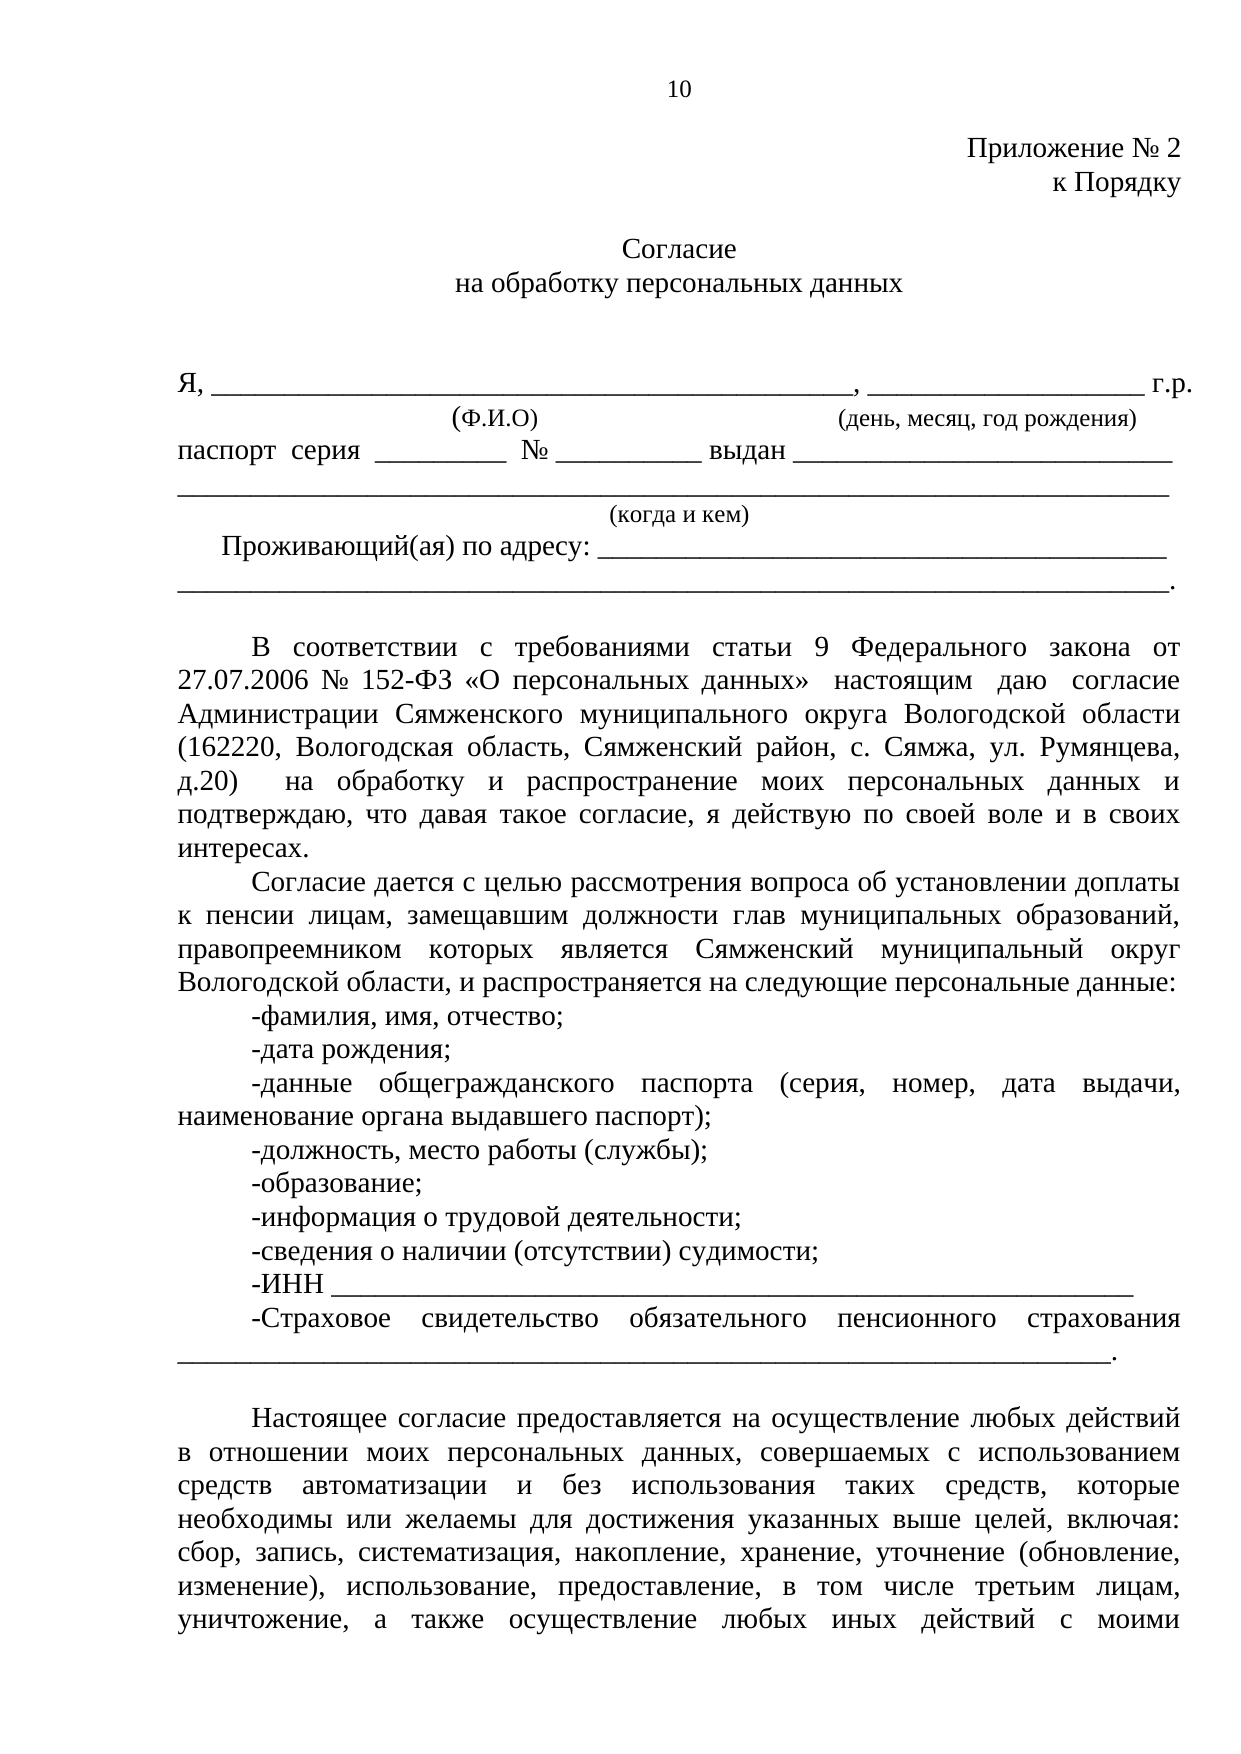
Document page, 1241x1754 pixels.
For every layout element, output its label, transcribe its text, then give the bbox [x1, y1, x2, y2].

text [177, 1400, 1181, 1635]
text В соответствии с требованиями статьи 9 Федерального закона от 27.07.2006 № 152-ФЗ «О персональных данных» настоящим даю согласие Администрации Сямженского муниципального округа Вологодской области (162220, Вологодская область, Сямженский район, с. Сямжа, ул. Румянцева, д.20) на обработку и распространение моих персональных данных и подтверждаю, что давая такое согласие, я действую по своей воле и в своих интересах. [177, 629, 1181, 864]
text -должность, место работы (службы); [177, 1132, 1181, 1166]
text Приложение № 2 [177, 131, 1181, 164]
text (когда и кем) [177, 499, 1181, 528]
text -информация о трудовой деятельности; [177, 1199, 1181, 1233]
text -данные общегражданского паспорта (серия, номер, дата выдачи, наименование органа выдавшего паспорт); [177, 1065, 1181, 1132]
text Согласие [177, 231, 1181, 265]
text Согласие дается с целью рассмотрения вопроса об установлении доплаты к пенсии лицам, замещавшим должности глав муниципальных образований, правопреемником которых является Сямженский муниципальный округ Вологодской области, и распространяется на следующие персональные данные: [177, 864, 1181, 998]
text -ИНН _______________________________________________________ [236, 1266, 1181, 1300]
text -Страховое свидетельство обязательного пенсионного страхования ________________________________________________________________. [177, 1300, 1181, 1367]
text -сведения о наличии (отсутствии) судимости; [177, 1233, 1181, 1266]
text к Порядку [177, 164, 1181, 198]
text ____________________________________________________________________ [177, 466, 1181, 499]
text -дата рождения; [177, 1031, 1181, 1065]
text на обработку персональных данных [177, 265, 1181, 298]
text Проживающий(ая) по адресу: _______________________________________ [177, 528, 1181, 562]
text ____________________________________________________________________. [177, 562, 1181, 595]
text -образование; [177, 1166, 1181, 1199]
text -фамилия, имя, отчество; [177, 998, 1181, 1031]
text паспорт серия _________ № __________ выдан __________________________ [177, 432, 1181, 466]
text (Ф.И.О) (день, месяц, год рождения) [177, 399, 1181, 432]
text Я, ____________________________________________, ___________________ г.р. [177, 365, 1196, 399]
